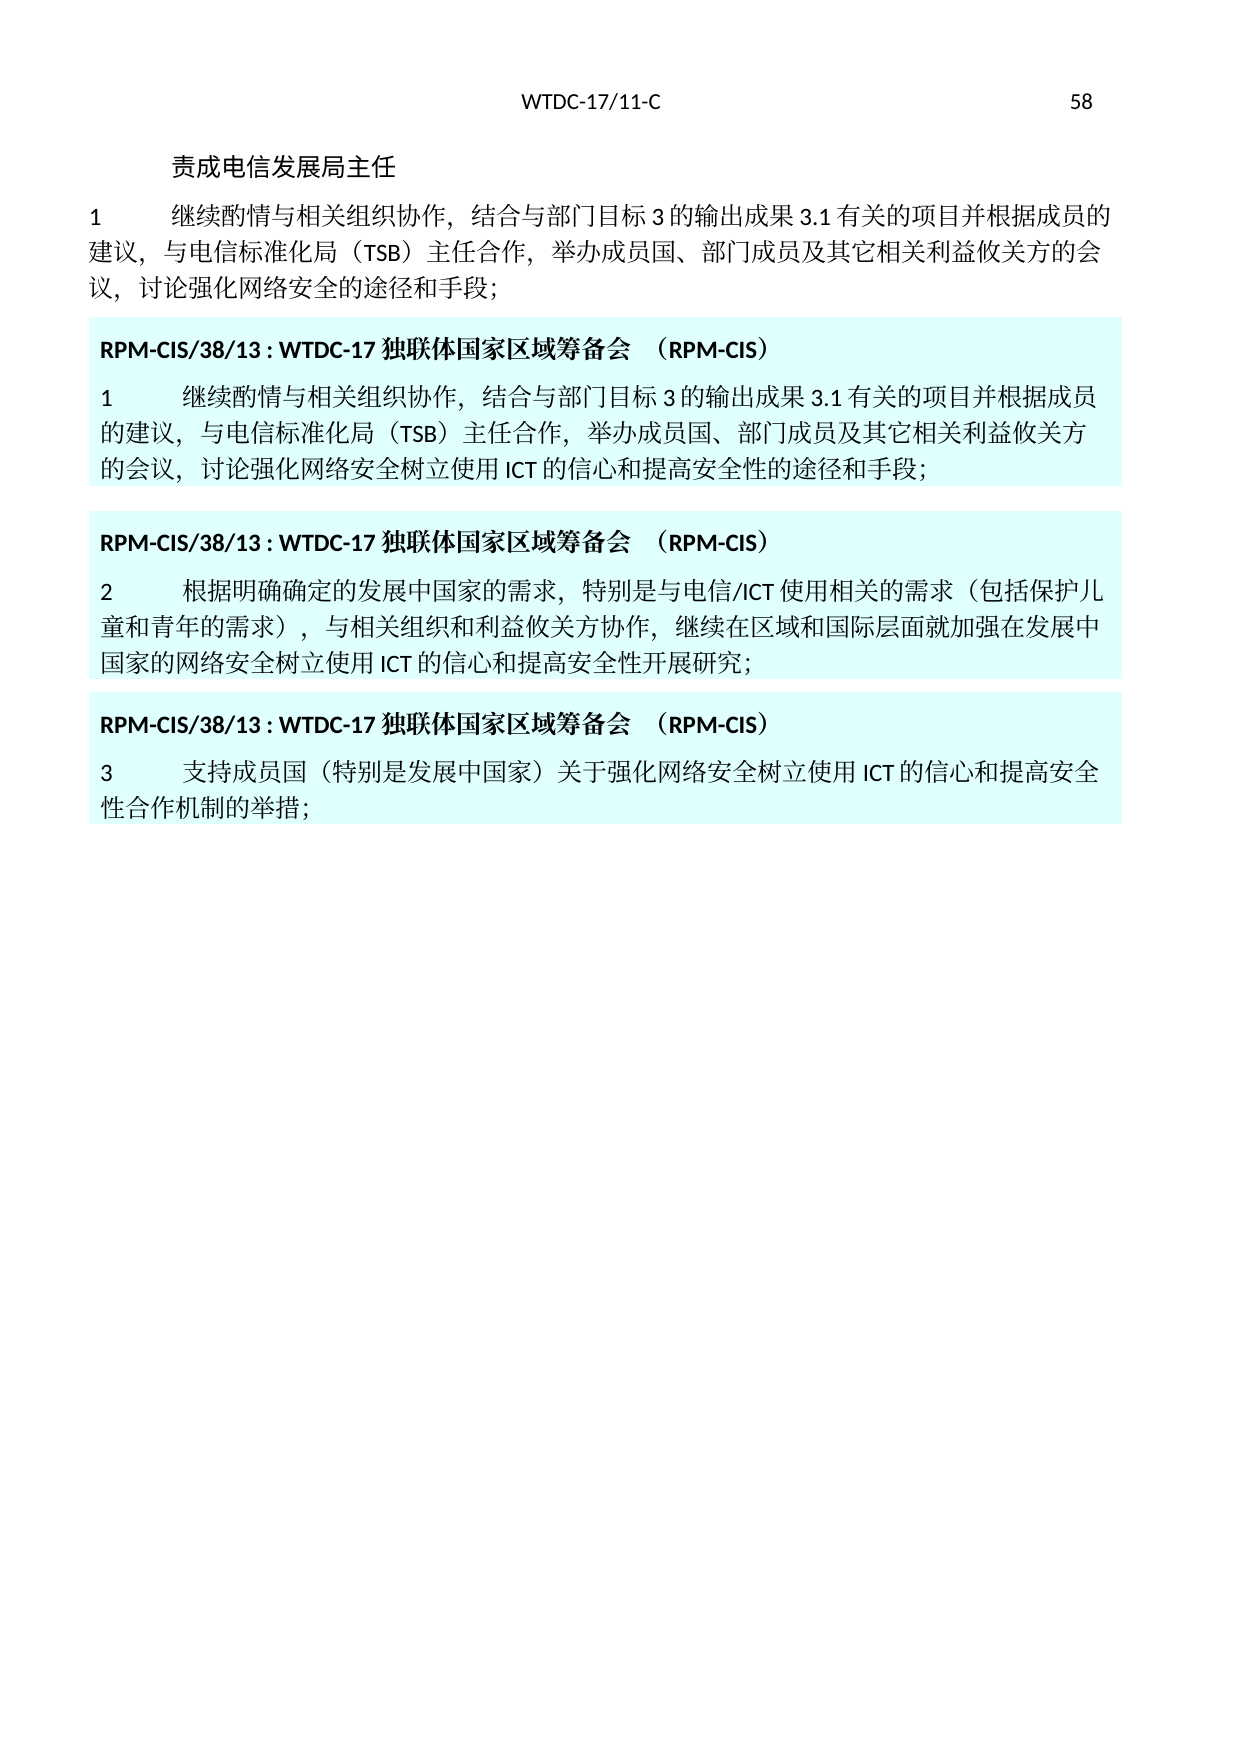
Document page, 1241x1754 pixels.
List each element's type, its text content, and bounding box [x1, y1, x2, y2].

table_header RPM-CIS/38/13 : WTDC-17独联体国家区域筹备会 （RPM-CIS） 3 支持成员国（特别是发展中国家）关于强化合作机制的举措； [89, 692, 1122, 824]
text 1 继续酌情与相关组织协作，结合与部门目标3的输出成果3.1有关的项目并根据成员的建议，与电信标准化局（TSB）主任合作，举办成员国、部门成员及其它相关利益攸关方的会议，讨论强化网络安全的途径和手段； [89, 196, 1122, 304]
table_header RPM-CIS/38/13 : WTDC-17独联体国家区域筹备会 （RPM-CIS） 1 继续酌情与相关组织协作，结合与部门目标3的输出成果3.1有关的项目并根据成员的建议，与电信标准化局（TSB）主任合作，举办成员国、部门成员及其它相关利益攸关方的会议，讨论的途径和手段； [89, 317, 1122, 486]
table_header RPM-CIS/38/13 : WTDC-17独联体国家区域筹备会 （RPM-CIS） 2 根据明确确定的发展中国家的需求，特别是与电信/ICT使用相关的需求（包括保护儿童和青年的需求），与相关组织和利益攸关方协作，继续在区域和国际层面就加强发展中国家开展研究； [89, 511, 1122, 679]
text 责成电信发展局主任 [171, 148, 1122, 184]
